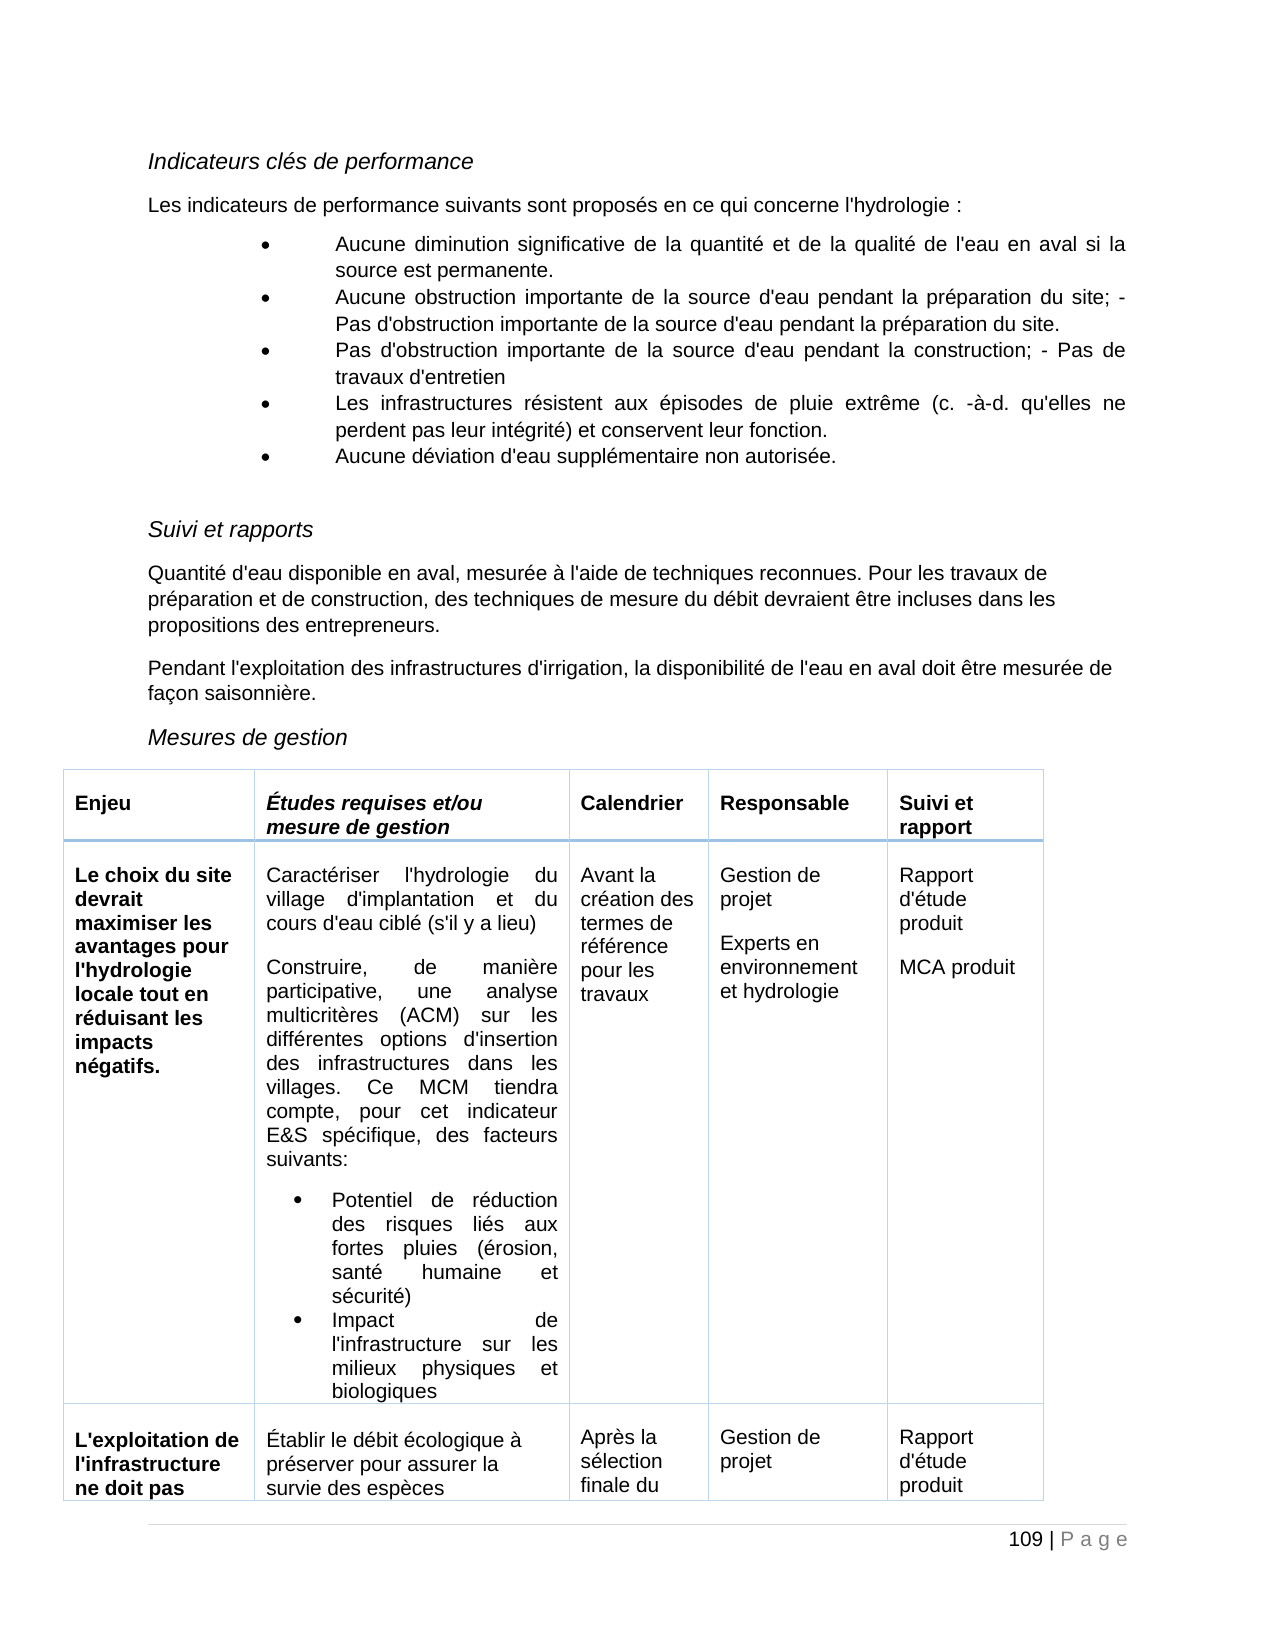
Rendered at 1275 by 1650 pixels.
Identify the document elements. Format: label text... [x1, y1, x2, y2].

list Pas d'obstruction importante de la source d'eau pendant la construction; - Pas de travaux d'entretien [260, 337, 1127, 388]
text Quantité d'eau disponible en aval, mesurée à l'aide de techniques reconnues. Pour les travaux de préparation et de construction, des techniques de mesure du débit devraient être incluses dans les propositions des entrepreneurs. [148, 561, 1127, 637]
table_header Responsable [709, 770, 887, 838]
text Indicateurs clés de performance [148, 148, 1127, 174]
list Aucune diminution significative de la quantité et de la qualité de l'eau en aval si la source est permanente. [260, 231, 1127, 282]
table_header Études requises et/ou mesure de gestion [255, 770, 569, 838]
list Aucune déviation d'eau supplémentaire non autorisée. [260, 443, 1127, 469]
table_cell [64, 1404, 254, 1500]
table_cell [570, 1404, 708, 1500]
table_cell Caractériser l'hydrologie du village d'implantation et du cours d'eau ciblé (s'il y a lieu) Construire, de manière participative, une analyse multicritères (ACM) sur les différentes options d'insertion des infrastructures dans les villages. Ce MCM tiendra compte, pour cet indicateur E&S spécifique, des facteurs suivants: Potentiel de réduction des risques liés aux fortes pluies (érosion, santé humaine et sécurité) Impact de l'infrastructure sur les milieux physiques et biologiques [255, 842, 569, 1403]
list Aucune obstruction importante de la source d'eau pendant la préparation du site; - Pas d'obstruction importante de la source d'eau pendant la préparation du site. [260, 284, 1127, 335]
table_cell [255, 1404, 569, 1500]
text Mesures de gestion [148, 724, 1127, 750]
text Pendant l'exploitation des infrastructures d'irrigation, la disponibilité de l'eau en aval doit être mesurée de façon saisonnière. [148, 655, 1127, 705]
table_header Suivi et rapport [888, 770, 1043, 838]
text Les indicateurs de performance suivants sont proposés en ce qui concerne l'hydrologie : [148, 193, 1127, 217]
table_cell Avant la création des termes de référence pour les travaux [570, 842, 708, 1403]
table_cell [709, 1404, 887, 1500]
text Suivi et rapports [148, 516, 1127, 542]
table_header Enjeu [64, 770, 254, 838]
table_cell Le choix du site devrait maximiser les avantages pour l'hydrologie locale tout en réduisant les impacts négatifs. [64, 842, 254, 1403]
table_cell Rapport d'étude produit MCA produit [888, 842, 1043, 1403]
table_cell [888, 1404, 1043, 1500]
list Les infrastructures résistent aux épisodes de pluie extrême (c. -à-d. qu'elles ne perdent pas leur intégrité) et conservent leur fonction. [260, 390, 1127, 442]
table_cell Gestion de projet Experts en environnement et hydrologie [709, 842, 887, 1403]
table_header Calendrier [570, 770, 708, 838]
